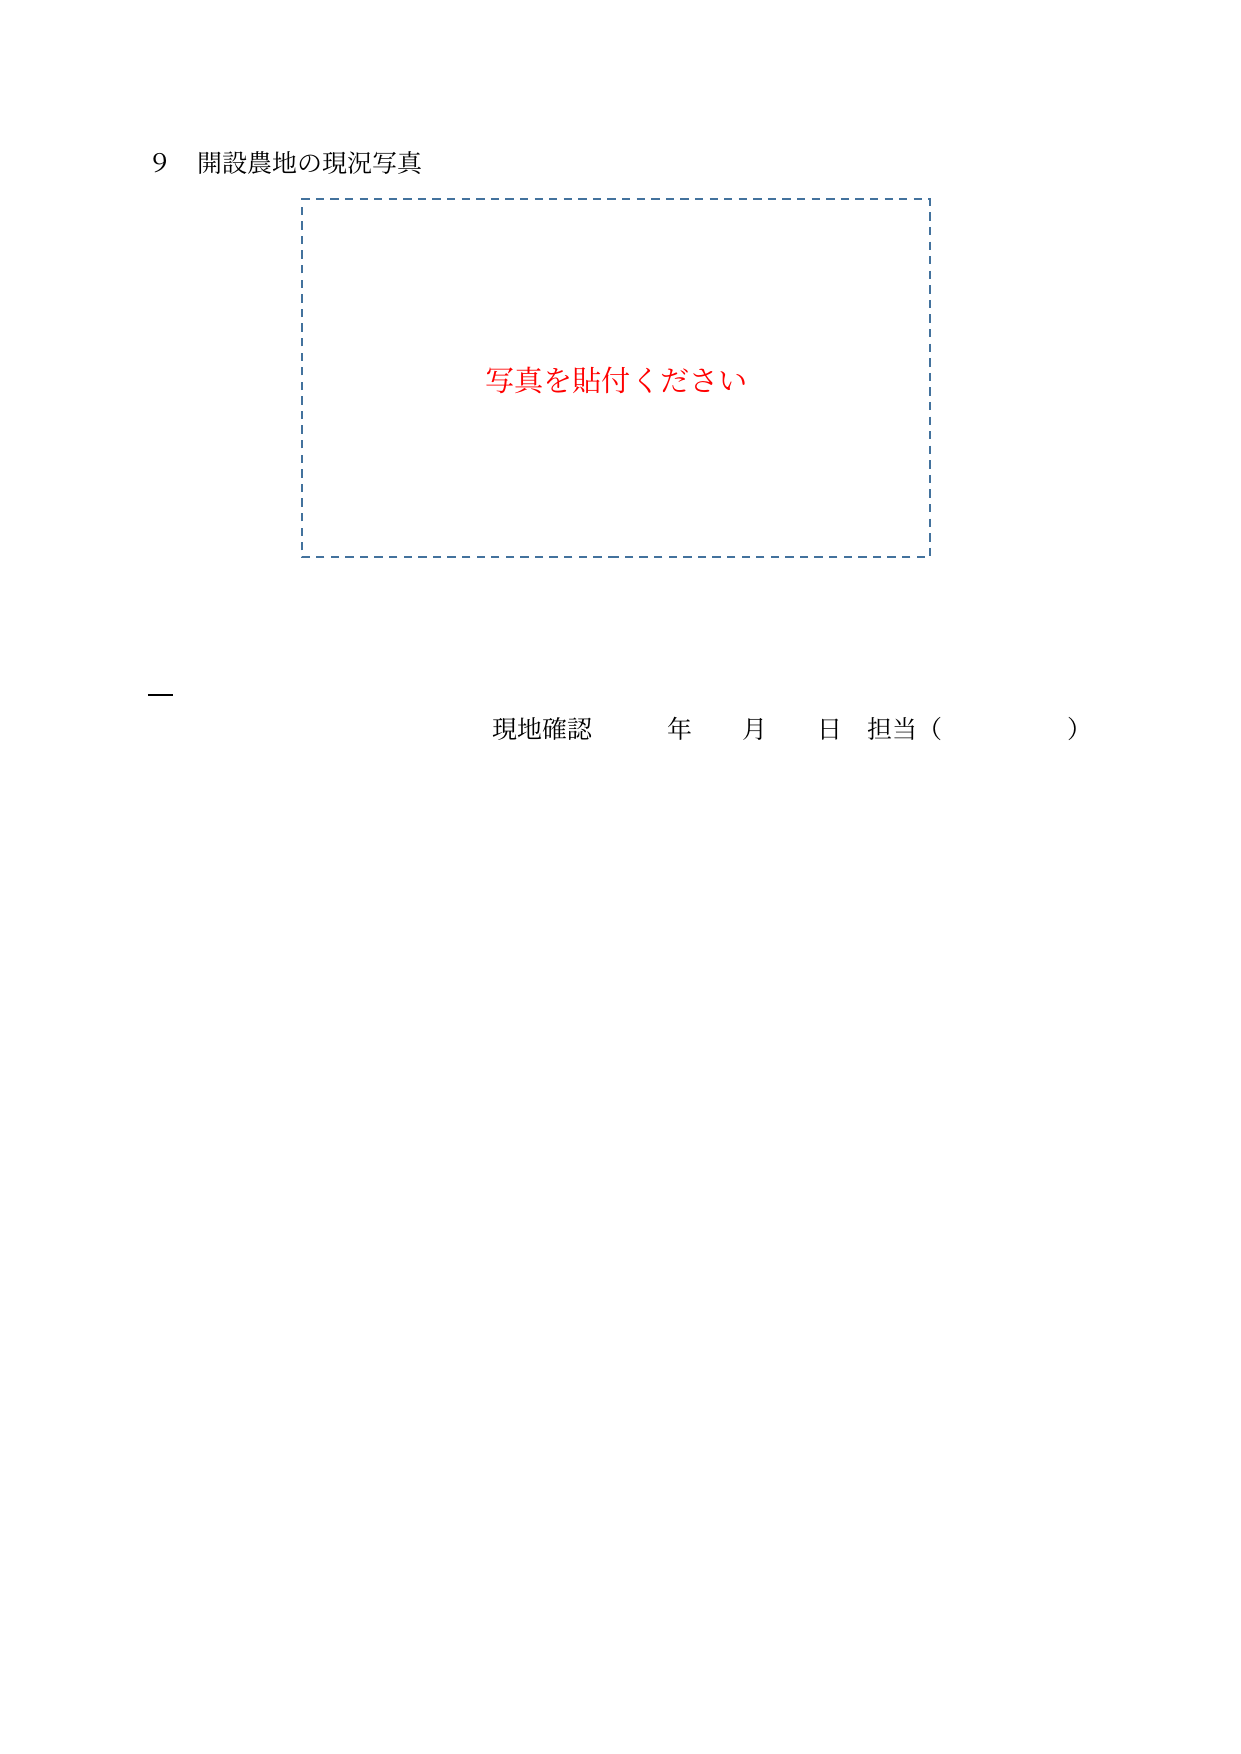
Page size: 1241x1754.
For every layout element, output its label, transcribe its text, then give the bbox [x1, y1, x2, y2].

text 現地確認 年 月 日 担当（ ） [148, 698, 1092, 758]
text ９ 開設農地の現況写真 [148, 132, 1092, 192]
